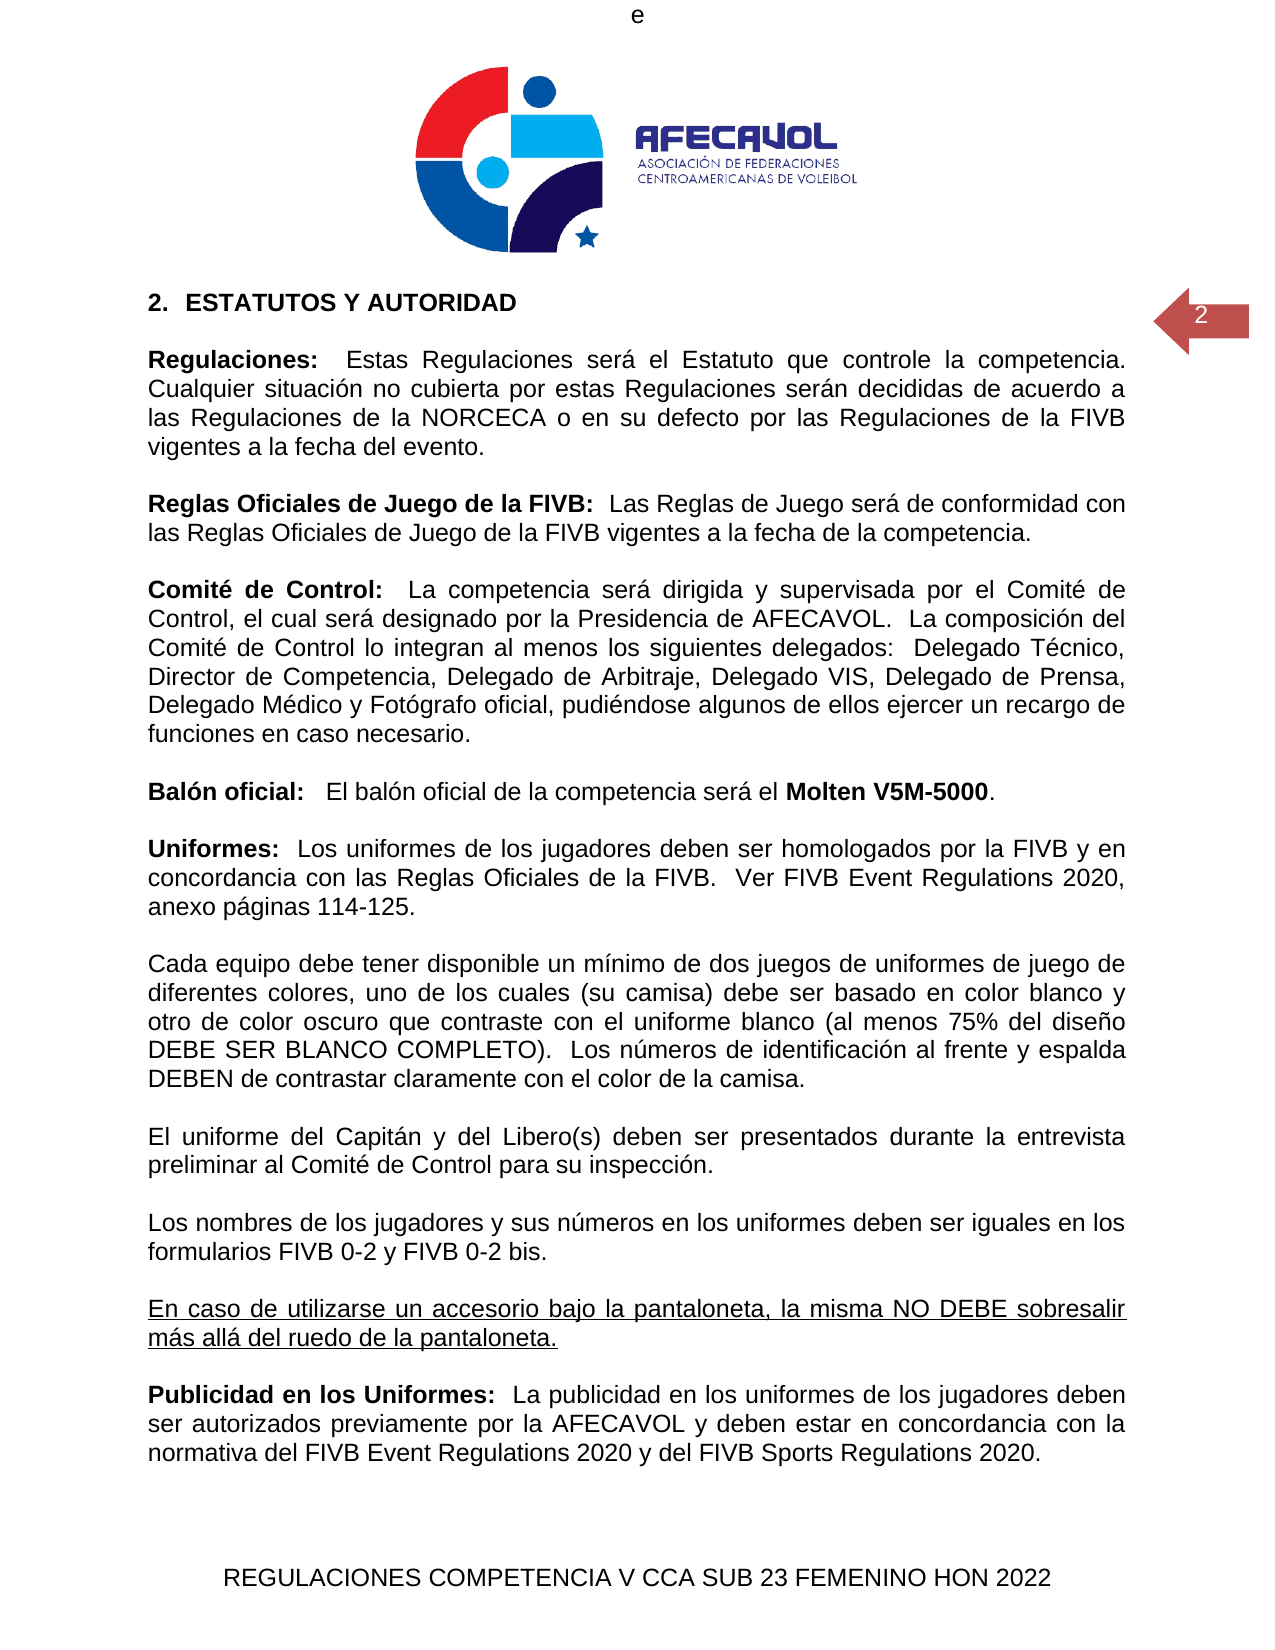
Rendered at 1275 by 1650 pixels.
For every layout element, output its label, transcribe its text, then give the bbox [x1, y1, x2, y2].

list Comité de Control: La competencia será dirigida y supervisada por el Comité de Control, el cual será designado por la Presidencia de AFECAVOL. La composición del Comité de Control lo integran al menos los siguientes delegados: Delegado Técnico, Director de Competencia, Delegado de Arbitraje, Delegado VIS, Delegado de Prensa, Delegado Médico y Fotógrafo oficial, pudiéndose algunos de ellos ejercer un recargo de funciones en caso necesario. [148, 575, 1127, 748]
text Publicidad en los Uniformes: La publicidad en los uniformes de los jugadores deben ser autorizados previamente por la AFECAVOL y deben estar en concordancia con la normativa del FIVB Event Regulations 2020 y del FIVB Sports Regulations 2020. [148, 1380, 1127, 1467]
list Reglas Oficiales de Juego de la FIVB: Las Reglas de Juego será de conformidad con las Reglas Oficiales de Juego de la FIVB vigentes a la fecha de la competencia. [148, 489, 1127, 547]
text Los nombres de los jugadores y sus números en los uniformes deben ser iguales en los formularios FIVB 0-2 y FIVB 0-2 bis. [148, 1208, 1127, 1265]
text En caso de utilizarse un accesorio bajo la pantaloneta, la misma NO DEBE sobresalir más allá del ruedo de la pantaloneta. [148, 1294, 1127, 1319]
list Regulaciones: Estas Regulaciones será el Estatuto que controle la competencia. Cualquier situación no cubierta por estas Regulaciones serán decididas de acuerdo a las Regulaciones de la NORCECA o en su defecto por las Regulaciones de la FIVB vigentes a la fecha del evento. [148, 345, 1127, 460]
text Cada equipo debe tener disponible un mínimo de dos juegos de uniformes de juego de diferentes colores, uno de los cuales (su camisa) debe ser basado en color blanco y otro de color oscuro que contraste con el uniforme blanco (al menos 75% del diseño DEBE SER BLANCO COMPLETO). Los números de identificación al frente y espalda DEBEN de contrastar claramente con el color de la camisa. [148, 949, 1127, 1093]
text El uniforme del Capitán y del Libero(s) deben ser presentados durante la entrevista preliminar al Comité de Control para su inspección. [148, 1122, 1127, 1179]
list ESTATUTOS Y AUTORIDAD [148, 288, 1127, 317]
text Uniformes: Los uniformes de los jugadores deben ser homologados por la FIVB y en concordancia con las Reglas Oficiales de la FIVB. Ver FIVB Event Regulations 2020, anexo páginas 114-125. [148, 834, 1127, 920]
picture [413, 57, 862, 259]
text Balón oficial: El balón oficial de la competencia será el Molten V5M-5000. [148, 777, 1127, 805]
text En caso de utilizarse un accesorio bajo la pantaloneta, la misma NO DEBE sobresalir más allá del ruedo de la pantaloneta. [148, 1320, 1127, 1352]
